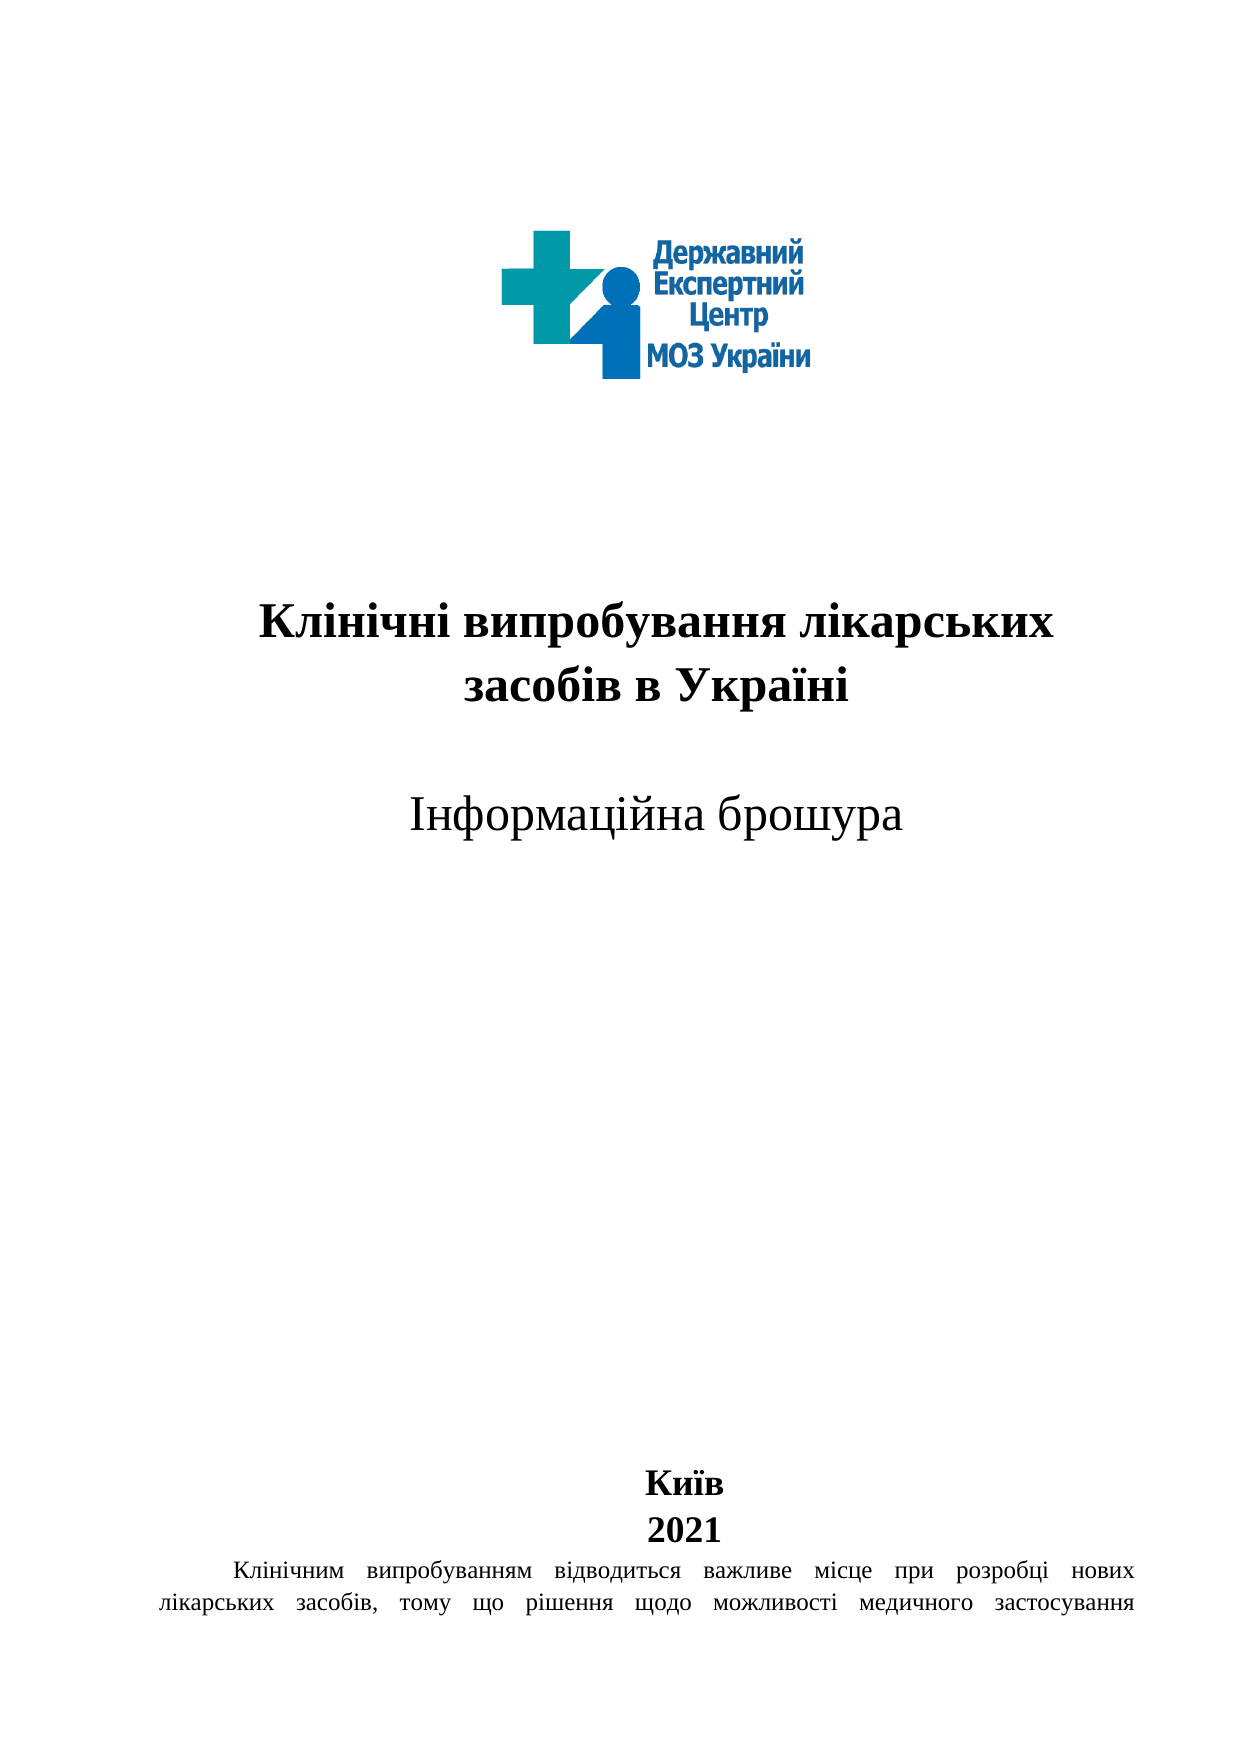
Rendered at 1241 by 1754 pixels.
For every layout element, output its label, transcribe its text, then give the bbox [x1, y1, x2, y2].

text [159, 1555, 1136, 1615]
picture [497, 218, 816, 391]
subtitle Клінічні випробування лікарських засобів в Україні [177, 591, 1136, 712]
text 2021 [159, 1508, 1136, 1551]
subtitle Інформаційна брошура [177, 784, 1136, 841]
text Київ [159, 1461, 1136, 1504]
